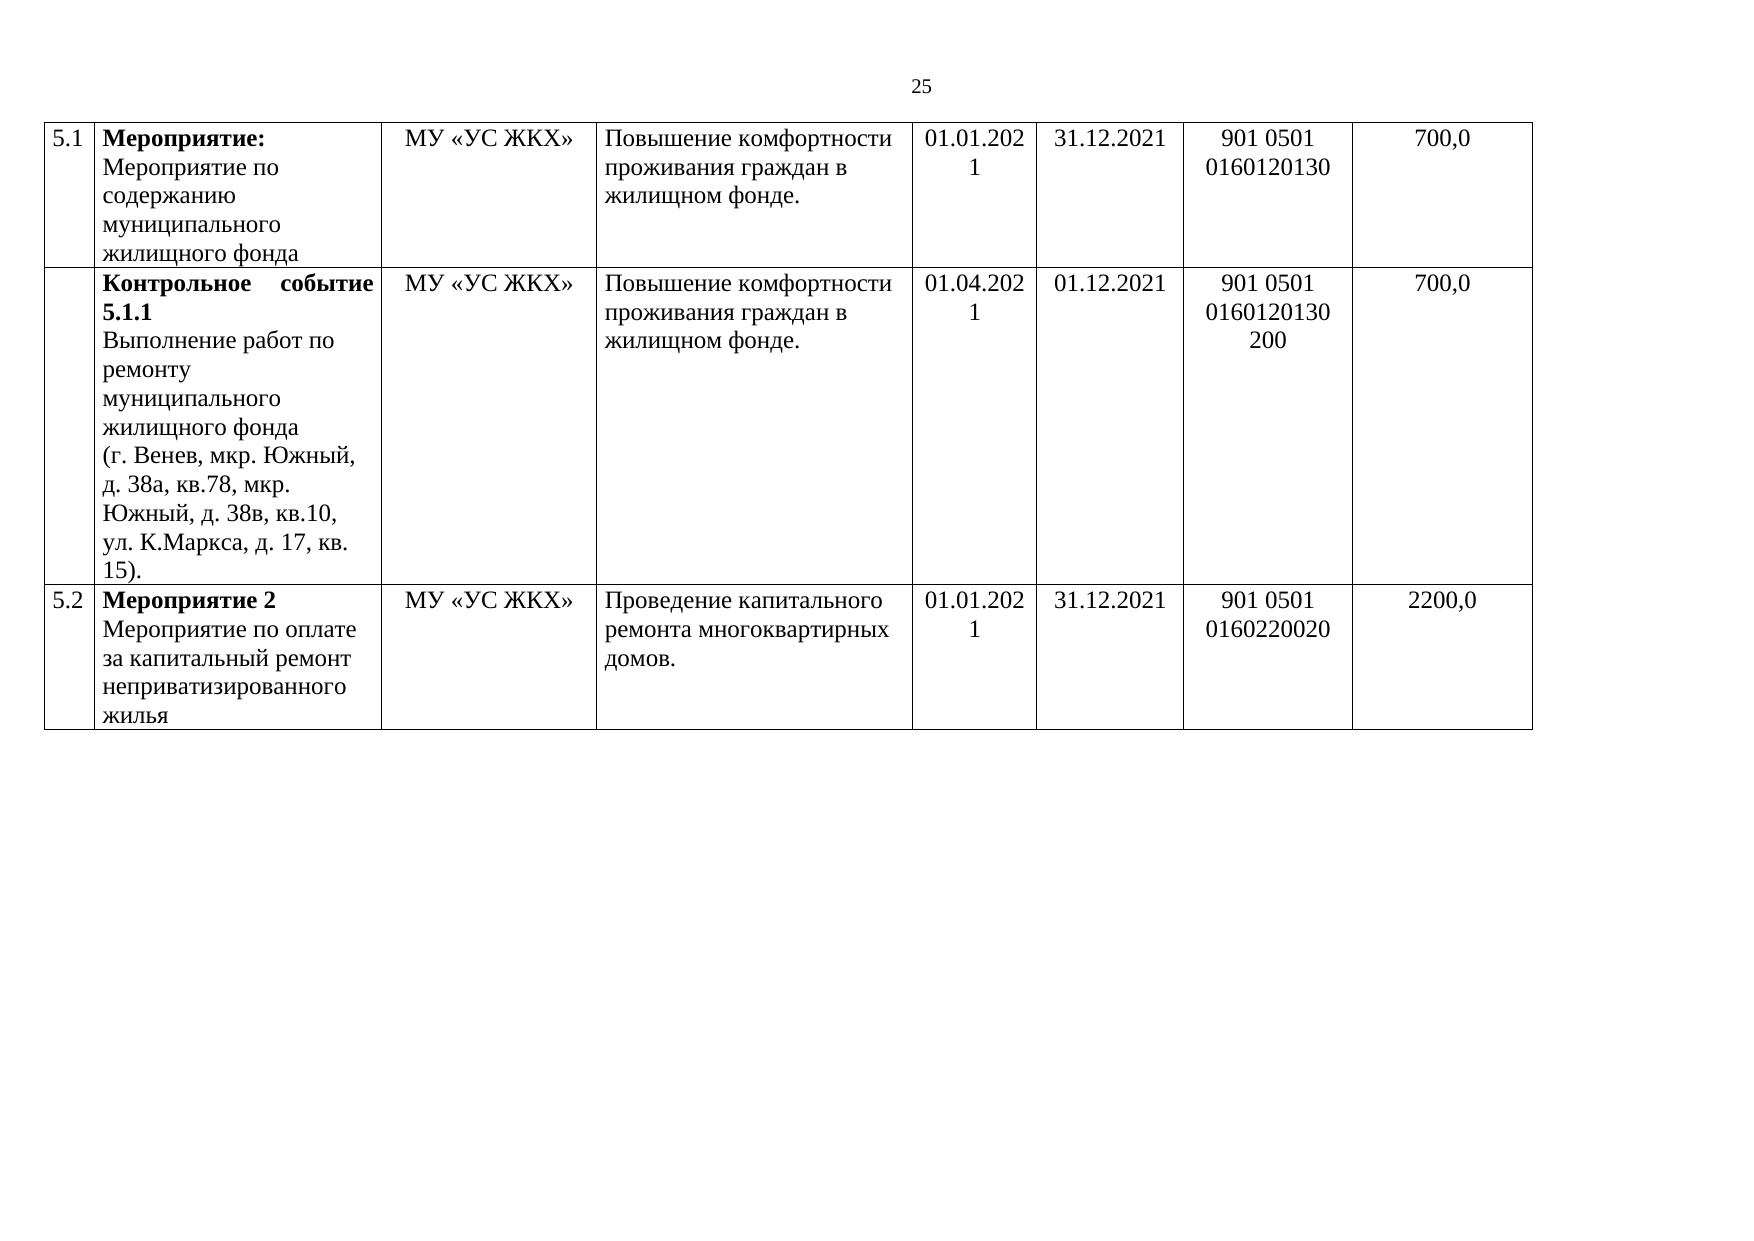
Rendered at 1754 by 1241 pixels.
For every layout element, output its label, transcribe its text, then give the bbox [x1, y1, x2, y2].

table_cell МУ «УС ЖКХ» [382, 123, 596, 267]
table_cell 01.01.2021 [913, 123, 1036, 267]
table_cell Проведение капитального ремонта многоквартирных домов. [597, 585, 912, 729]
table_cell 01.01.2021 [913, 585, 1036, 729]
table_cell Повышение комфортности проживания граждан в жилищном фонде. [597, 123, 912, 267]
table_cell 31.12.2021 [1037, 585, 1183, 729]
table_cell Мероприятие: Мероприятие по содержанию муниципального жилищного фонда [95, 123, 381, 267]
table_cell 5.2 [45, 585, 94, 729]
table_cell 5.1 [45, 123, 94, 267]
table_cell Повышение комфортности проживания граждан в жилищном фонде. [597, 268, 912, 584]
table_cell 901 0501 0160120130 200 [1184, 268, 1352, 584]
table_cell 700,0 [1353, 268, 1532, 584]
table_cell 700,0 [1353, 123, 1532, 267]
table_cell 01.04.2021 [913, 268, 1036, 584]
table_cell Мероприятие 2 Мероприятие по оплате за капитальный ремонт неприватизированного жилья [95, 585, 381, 729]
table_cell МУ «УС ЖКХ» [382, 585, 596, 729]
table_cell [45, 268, 94, 584]
table_cell МУ «УС ЖКХ» [382, 268, 596, 584]
table_cell 901 0501 0160220020 [1184, 585, 1352, 729]
table_cell 2200,0 [1353, 585, 1532, 729]
table_cell 31.12.2021 [1037, 123, 1183, 267]
table_cell Контрольное событие 5.1.1 Выполнение работ по ремонту муниципального жилищного фонда (г. Венев, мкр. Южный, д. 38а, кв.78, мкр. Южный, д. 38в, кв.10, ул. К.Маркса, д. 17, кв. 15). [95, 268, 381, 584]
table_cell 01.12.2021 [1037, 268, 1183, 584]
table_cell 901 0501 0160120130 [1184, 123, 1352, 267]
